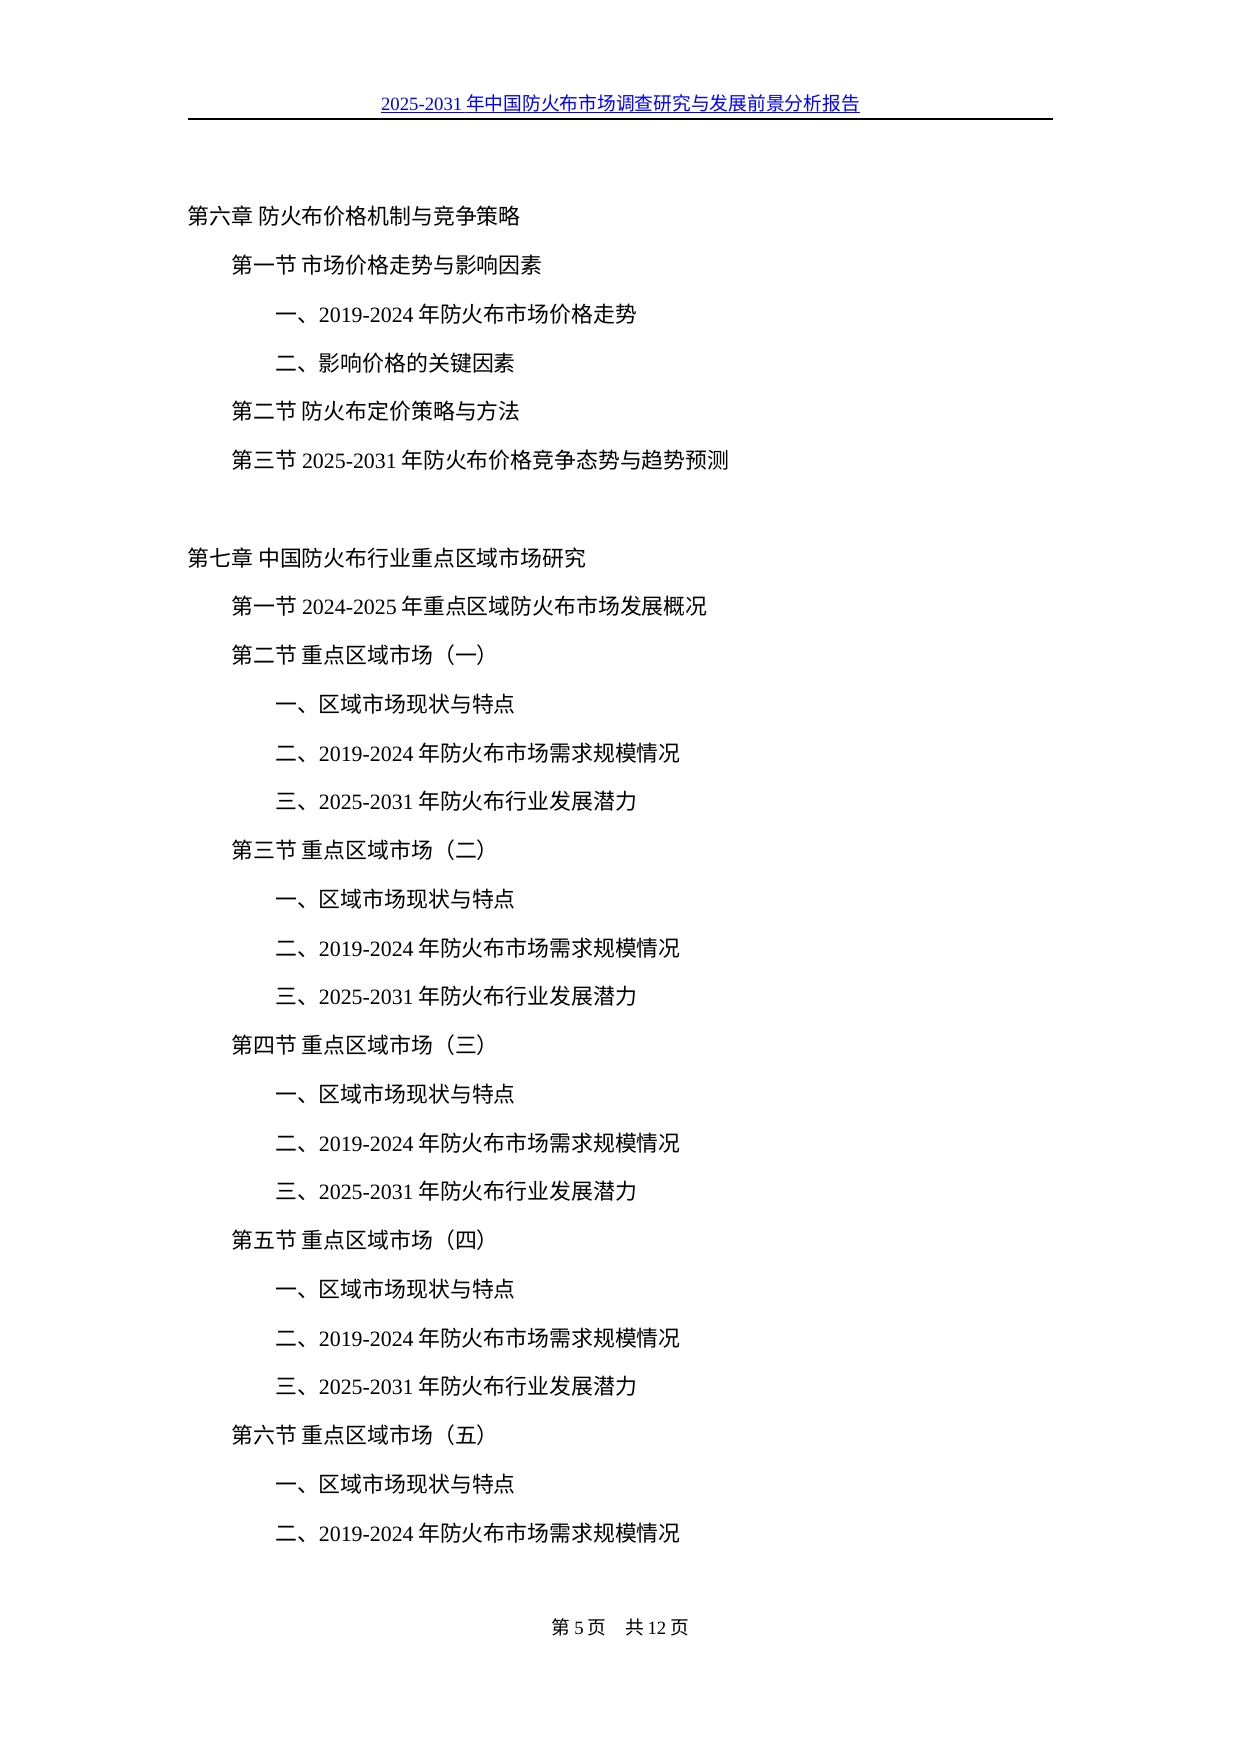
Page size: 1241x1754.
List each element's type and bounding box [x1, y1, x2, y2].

text [187, 150, 1053, 1548]
